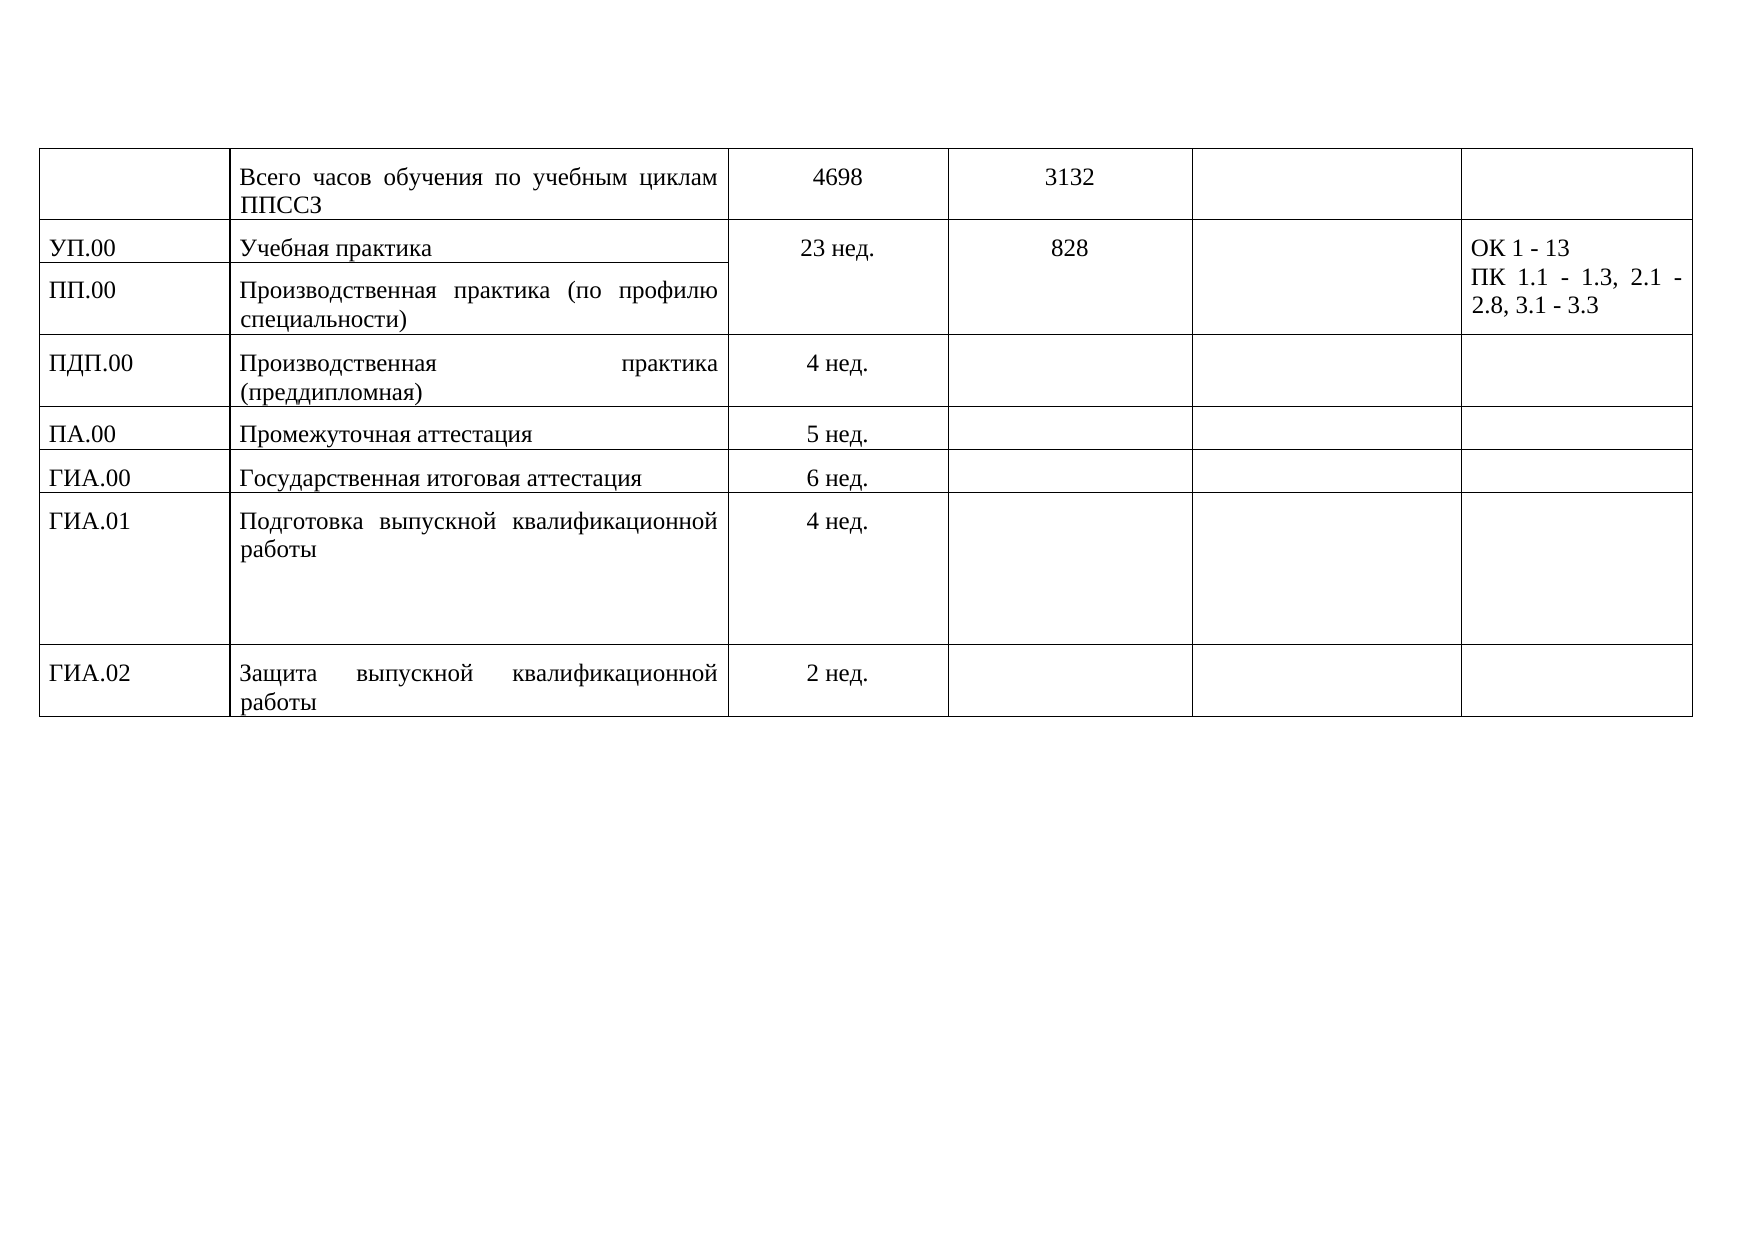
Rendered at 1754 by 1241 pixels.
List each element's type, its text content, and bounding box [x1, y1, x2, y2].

table_cell ГИА.02 [40, 645, 229, 716]
table_cell [1462, 450, 1692, 492]
table_cell [949, 407, 1192, 449]
table_cell Подготовка выпускной квалификационной работы [231, 493, 728, 644]
table_cell 3132 [949, 149, 1192, 219]
table_cell Всего часов обучения по учебным циклам ППССЗ [231, 149, 728, 219]
table_cell ПА.00 [40, 407, 229, 449]
table_cell [949, 450, 1192, 492]
table_cell 4 нед. [729, 493, 948, 644]
table_cell УП.00 [40, 220, 229, 262]
table_cell [949, 335, 1192, 406]
table_cell 828 [949, 220, 1192, 334]
table_cell 2 нед. [729, 645, 948, 716]
table_cell ОК 1 - 13 ПК 1.1 - 1.3, 2.1 - 2.8, 3.1 - 3.3 [1462, 220, 1692, 334]
table_cell ПДП.00 [40, 335, 229, 406]
table_cell Защита выпускной квалификационной работы [231, 645, 728, 716]
table_cell 4 нед. [729, 335, 948, 406]
table_cell [1193, 450, 1461, 492]
table_cell [1462, 645, 1692, 716]
table_cell 23 нед. [729, 220, 948, 334]
table_cell [40, 149, 229, 219]
table_cell [1462, 407, 1692, 449]
table_cell [1462, 493, 1692, 644]
table_cell Производственная практика (по профилю специальности) [231, 263, 728, 334]
table_cell Государственная итоговая аттестация [231, 450, 728, 492]
table_cell [949, 645, 1192, 716]
table_cell ГИА.01 [40, 493, 229, 644]
table_cell 6 нед. [729, 450, 948, 492]
table_cell Промежуточная аттестация [231, 407, 728, 449]
table_cell [949, 493, 1192, 644]
table_cell [1193, 645, 1461, 716]
table_cell [1193, 149, 1461, 219]
table_cell [1193, 335, 1461, 406]
table_cell 5 нед. [729, 407, 948, 449]
table_cell [1193, 493, 1461, 644]
table_cell [1193, 407, 1461, 449]
table_cell 4698 [729, 149, 948, 219]
table_cell [1462, 149, 1692, 219]
table_cell [1462, 335, 1692, 406]
table_cell [1193, 220, 1461, 334]
table_cell ГИА.00 [40, 450, 229, 492]
table_cell Учебная практика [231, 220, 728, 262]
table_cell Производственная практика (преддипломная) [231, 335, 728, 406]
table_cell ПП.00 [40, 263, 229, 334]
